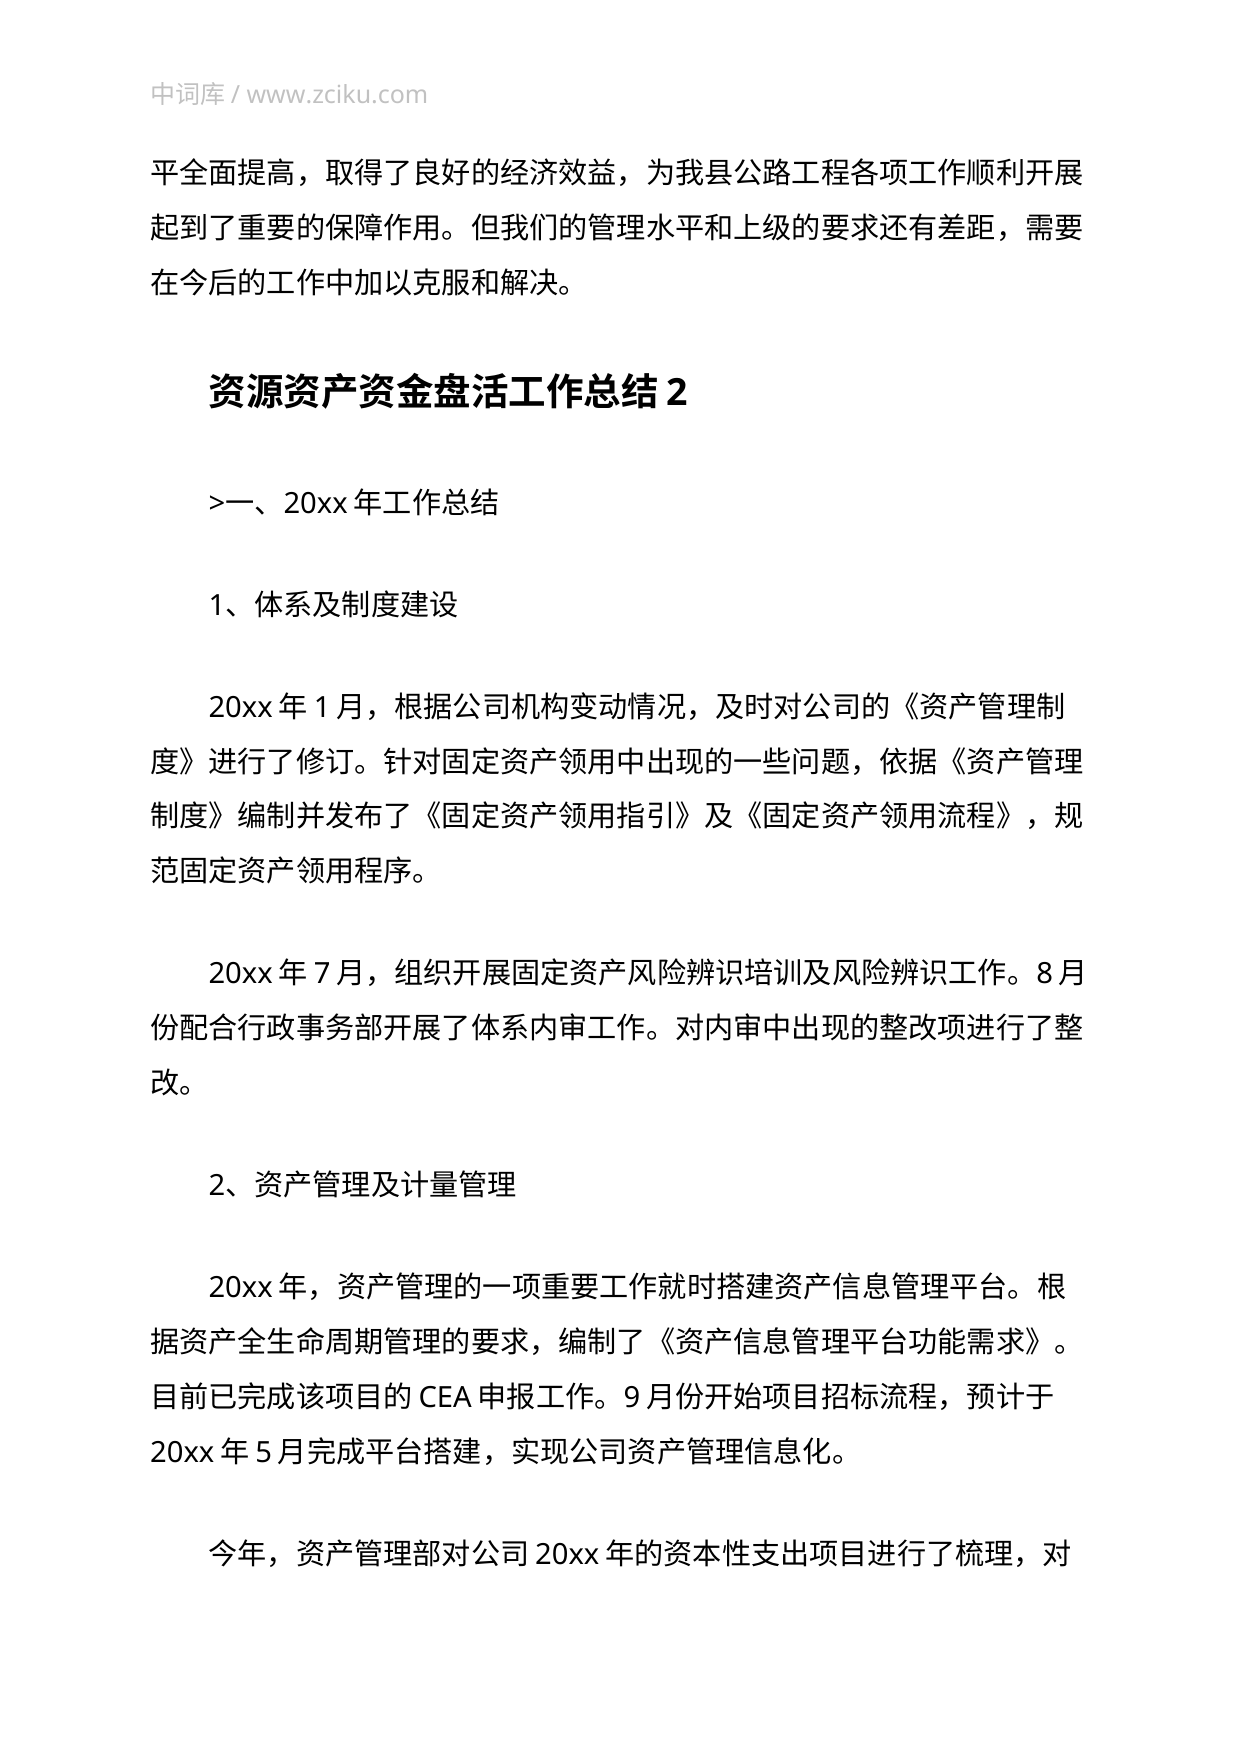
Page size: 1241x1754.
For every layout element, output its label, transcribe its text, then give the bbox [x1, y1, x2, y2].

text >一、20xx年工作总结 [150, 479, 1090, 522]
text 20xx年1月，根据公司机构变动情况，及时对公司的《资产管理制度》进行了修订。针对固定资产领用中出现的一些问题，依据《资产管理制度》编制并发布了《固定资产领用指引》及《固定资产领用流程》，规范固定资产领用程序。 [150, 683, 1090, 890]
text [150, 150, 1090, 302]
text 1、体系及制度建设 [150, 581, 1090, 623]
text 20xx年，资产管理的一项重要工作就时搭建资产信息管理平台。根据资产全生命周期管理的要求，编制了《资产信息管理平台功能需求》。目前已完成该项目的CEA申报工作。9月份开始项目招标流程，预计于20xx年5月完成平台搭建，实现公司资产管理信息化。 [150, 1263, 1090, 1471]
text 20xx年7月，组织开展固定资产风险辨识培训及风险辨识工作。8月份配合行政事务部开展了体系内审工作。对内审中出现的整改项进行了整改。 [150, 950, 1090, 1102]
text 资源资产资金盘活工作总结2 [150, 362, 1090, 416]
text 2、资产管理及计量管理 [150, 1161, 1090, 1204]
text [150, 1530, 1090, 1573]
